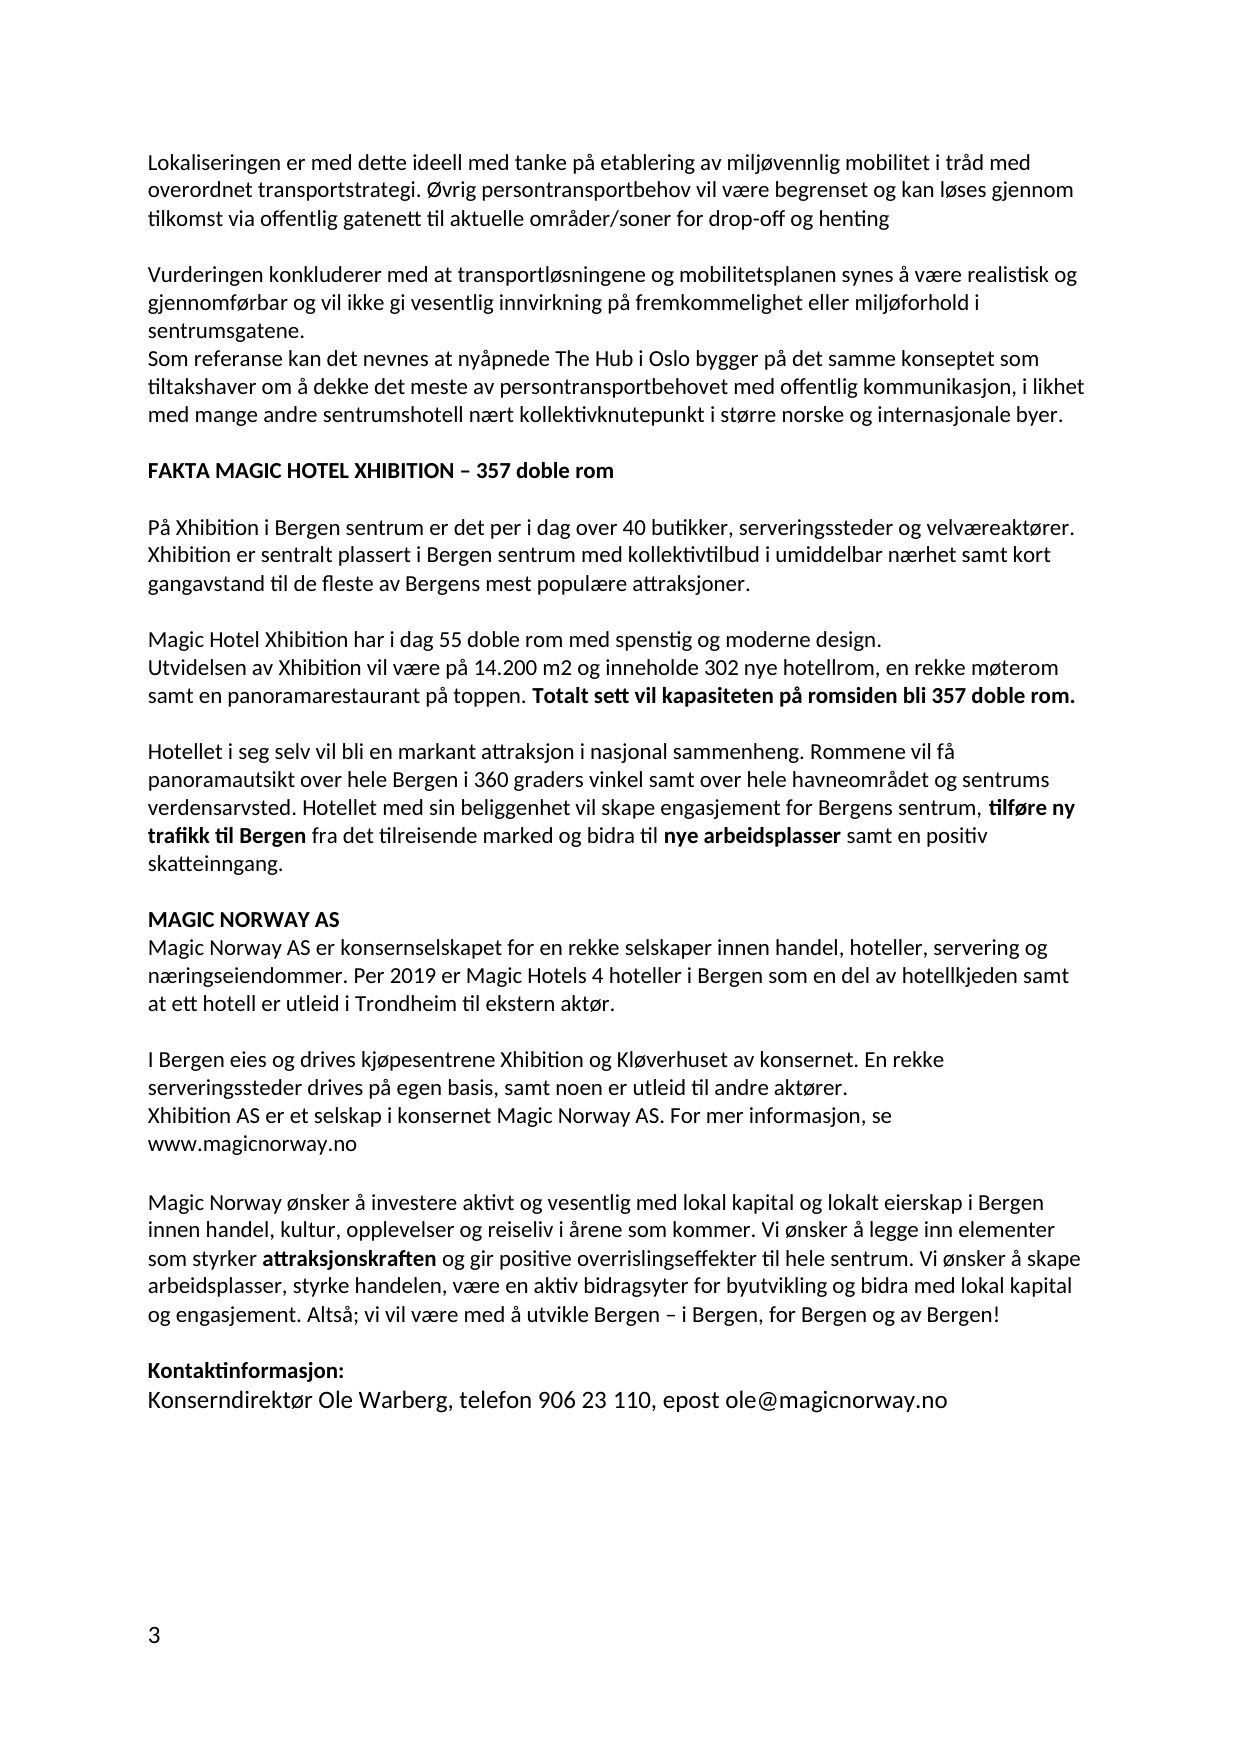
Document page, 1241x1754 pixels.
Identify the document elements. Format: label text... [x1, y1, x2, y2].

text Magic Norway AS er konsernselskapet for en rekke selskaper innen handel, hoteller, servering og næringseiendommer. Per 2019 er Magic Hotels 4 hoteller i Bergen som en del av hotellkjeden samt at ett hotell er utleid i Trondheim til ekstern aktør. [148, 933, 1093, 1017]
text På Xhibition i Bergen sentrum er det per i dag over 40 butikker, serveringssteder og velværeaktører. Xhibition er sentralt plassert i Bergen sentrum med kollektivtilbud i umiddelbar nærhet samt kort gangavstand til de fleste av Bergens mest populære attraksjoner. [148, 513, 1093, 597]
text Konserndirektør Ole Warberg, telefon 906 23 110, epost ole@magicnorway.no [148, 1384, 1093, 1414]
text Vurderingen konkluderer med at transportløsningene og mobilitetsplanen synes å være realistisk og gjennomførbar og vil ikke gi vesentlig innvirkning på fremkommelighet eller miljøforhold i sentrumsgatene. [148, 260, 1093, 344]
text Kontaktinformasjon: [148, 1356, 1093, 1384]
text Lokaliseringen er med dette ideell med tanke på etablering av miljøvennlig mobilitet i tråd med overordnet transportstrategi. Øvrig persontransportbehov vil være begrenset og kan løses gjennom tilkomst via offentlig gatenett til aktuelle områder/soner for drop-off og henting [148, 148, 1093, 232]
text I Bergen eies og drives kjøpesentrene Xhibition og Kløverhuset av konsernet. En rekke serveringssteder drives på egen basis, samt noen er utleid til andre aktører. [148, 1045, 1093, 1101]
text Magic Norway ønsker å investere aktivt og vesentlig med lokal kapital og lokalt eierskap i Bergen innen handel, kultur, opplevelser og reiseliv i årene som kommer. Vi ønsker å legge inn elementer som styrker attraksjonskraften og gir positive overrislingseffekter til hele sentrum. Vi ønsker å skape arbeidsplasser, styrke handelen, være en aktiv bidragsyter for byutvikling og bidra med lokal kapital og engasjement. Altså; vi vil være med å utvikle Bergen – i Bergen, for Bergen og av Bergen! [148, 1188, 1093, 1328]
text Hotellet i seg selv vil bli en markant attraksjon i nasjonal sammenheng. Rommene vil få panoramautsikt over hele Bergen i 360 graders vinkel samt over hele havneområdet og sentrums verdensarvsted. Hotellet med sin beliggenhet vil skape engasjement for Bergens sentrum, tilføre ny trafikk til Bergen fra det tilreisende marked og bidra til nye arbeidsplasser samt en positiv skatteinngang. [148, 737, 1093, 877]
text FAKTA MAGIC HOTEL XHIBITION – 357 doble rom [148, 457, 1093, 484]
text Som referanse kan det nevnes at nyåpnede The Hub i Oslo bygger på det samme konseptet som tiltakshaver om å dekke det meste av persontransportbehovet med offentlig kommunikasjon, i likhet med mange andre sentrumshotell nært kollektivknutepunkt i større norske og internasjonale byer. [148, 344, 1093, 428]
text MAGIC NORWAY AS [148, 905, 1093, 933]
text Xhibition AS er et selskap i konsernet Magic Norway AS. For mer informasjon, se www.magicnorway.no [148, 1101, 1093, 1157]
text Utvidelsen av Xhibition vil være på 14.200 m2 og inneholde 302 nye hotellrom, en rekke møterom samt en panoramarestaurant på toppen. Totalt sett vil kapasiteten på romsiden bli 357 doble rom. [148, 653, 1093, 709]
text Magic Hotel Xhibition har i dag 55 doble rom med spenstig og moderne design. [148, 625, 1093, 653]
